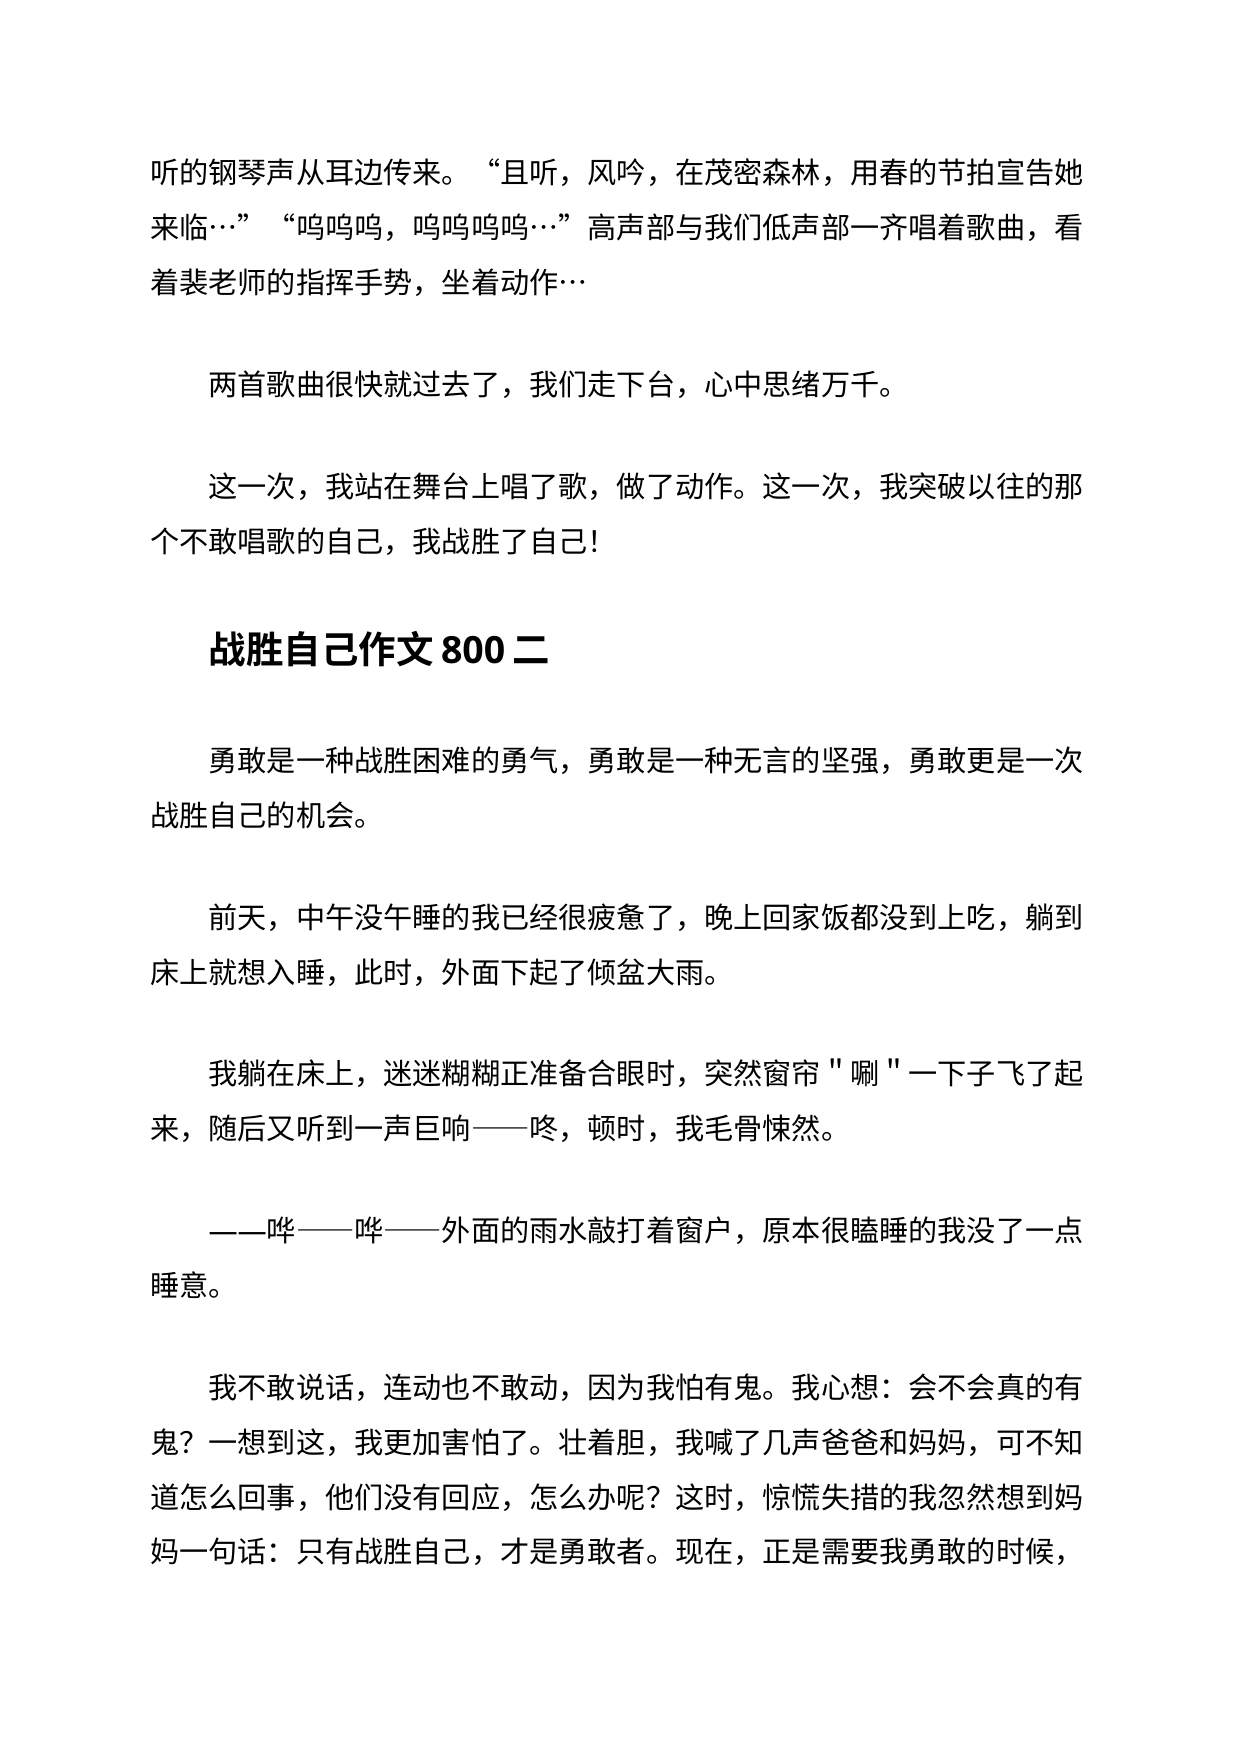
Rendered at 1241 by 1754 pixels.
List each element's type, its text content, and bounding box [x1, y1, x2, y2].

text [150, 1364, 1090, 1571]
text 战胜自己作文800二 [150, 620, 1090, 674]
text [150, 150, 1090, 302]
text 前天，中午没午睡的我已经很疲惫了，晚上回家饭都没到上吃，躺到床上就想入睡，此时，外面下起了倾盆大雨。 [150, 894, 1090, 991]
text 两首歌曲很快就过去了，我们走下台，心中思绪万千。 [150, 362, 1090, 404]
text ——哗——哗——外面的雨水敲打着窗户，原本很瞌睡的我没了一点睡意。 [150, 1208, 1090, 1305]
text 勇敢是一种战胜困难的勇气，勇敢是一种无言的坚强，勇敢更是一次战胜自己的机会。 [150, 738, 1090, 835]
text 我躺在床上，迷迷糊糊正准备合眼时，突然窗帘＂唰＂一下子飞了起来，随后又听到一声巨响——咚，顿时，我毛骨悚然。 [150, 1051, 1090, 1148]
text 这一次，我站在舞台上唱了歌，做了动作。这一次，我突破以往的那个不敢唱歌的自己，我战胜了自己！ [150, 463, 1090, 561]
